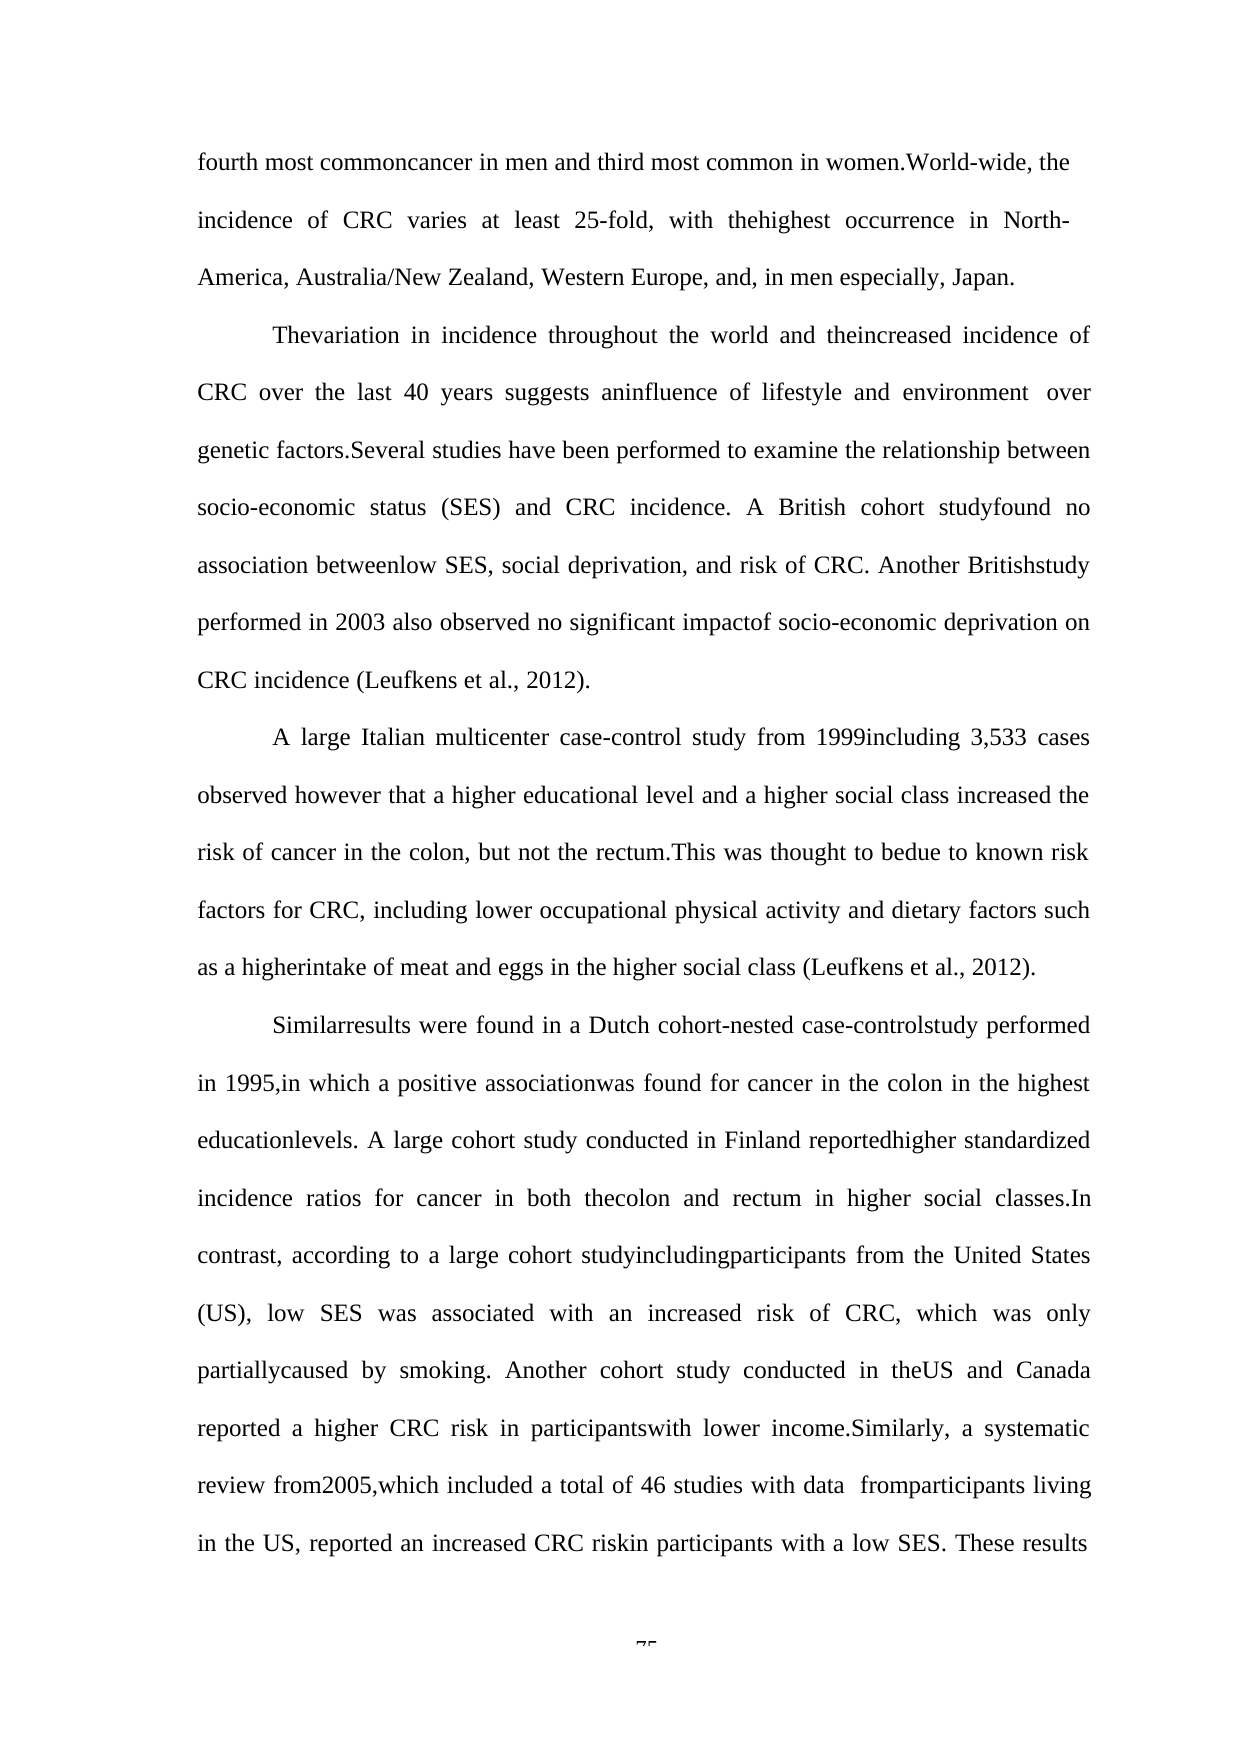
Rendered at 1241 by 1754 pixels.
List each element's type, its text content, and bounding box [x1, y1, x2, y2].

text fourth most commoncancer in men and third most common in women.World-wide, the incidence of CRC varies at least 25-fold, with thehighest occurrence in North-America, Australia/New Zealand, Western Europe, and, in men especially, Japan. [197, 147, 1071, 291]
text A large Italian multicenter case-control study from 1999including 3,533 cases observed however that a higher educational level and a higher social class increased the risk of cancer in the colon, but not the rectum.This was thought to bedue to known risk factors for CRC, including lower occupational physical activity and dietary factors such as a higherintake of meat and eggs in the higher social class (Leufkens et al., 2012). [197, 722, 1091, 981]
text Thevariation in incidence throughout the world and theincreased incidence of CRC over the last 40 years suggests aninfluence of lifestyle and environment over genetic factors.Several studies have been performed to examine the relationship between socio-economic status (SES) and CRC incidence. A British cohort studyfound no association betweenlow SES, social deprivation, and risk of CRC. Another Britishstudy performed in 2003 also observed no significant impactof socio-economic deprivation on CRC incidence (Leufkens et al., 2012). [197, 320, 1091, 693]
text Similarresults were found in a Dutch cohort-nested case-controlstudy performed in 1995,in which a positive associationwas found for cancer in the colon in the highest educationlevels. A large cohort study conducted in Finland reportedhigher standardized incidence ratios for cancer in both thecolon and rectum in higher social classes.In contrast, according to a large cohort studyincludingparticipants from the United States (US), low SES was associated with an increased risk of CRC, which was only partiallycaused by smoking. Another cohort study conducted in theUS and Canada reported a higher CRC risk in participantswith lower income.Similarly, a systematic review from2005,which included a total of 46 studies with data fromparticipants living in the US, reported an increased CRC riskin participants with a low SES. These results [197, 1010, 1091, 1556]
